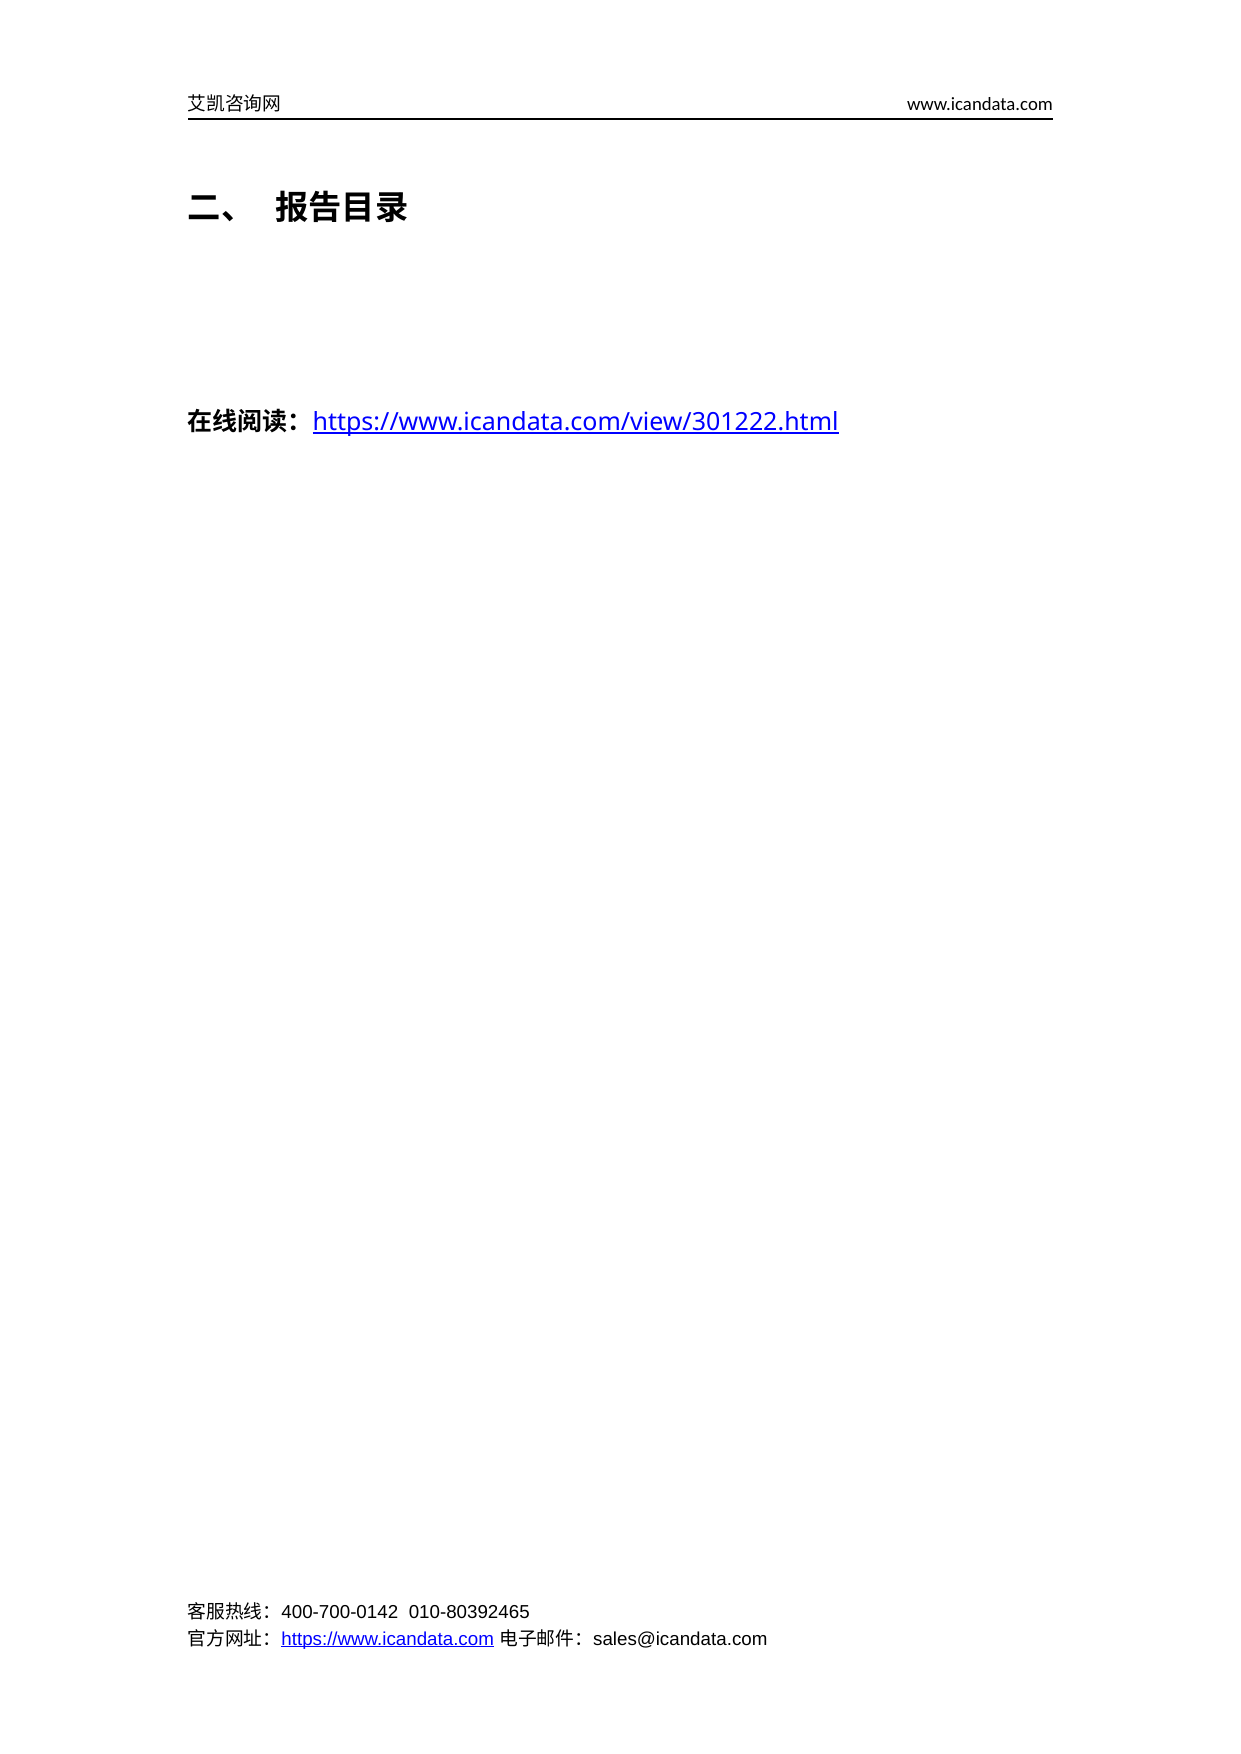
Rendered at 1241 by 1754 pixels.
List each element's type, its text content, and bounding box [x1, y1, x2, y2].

subtitle 报告目录 [187, 172, 1053, 237]
text 在线阅读：https://www.icandata.com/view/301222.html [187, 387, 1053, 452]
